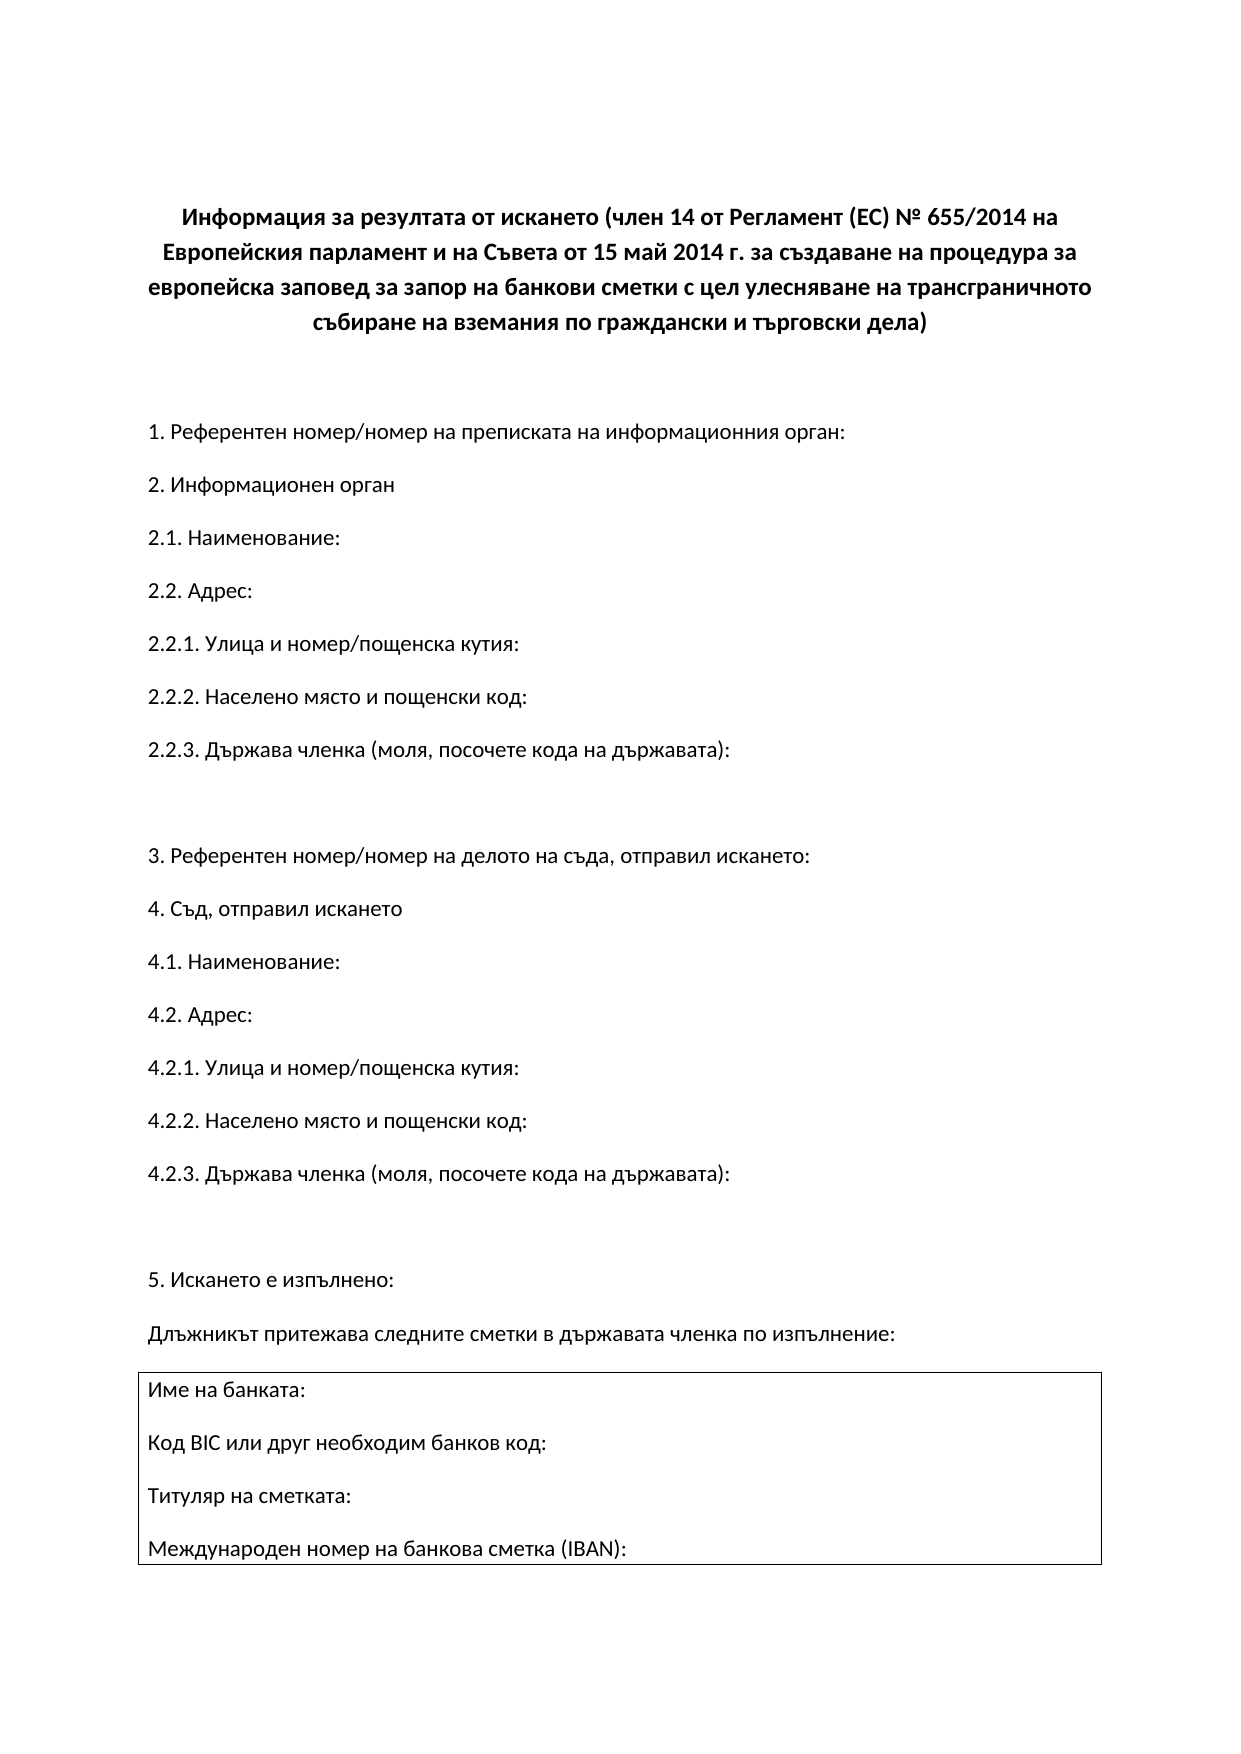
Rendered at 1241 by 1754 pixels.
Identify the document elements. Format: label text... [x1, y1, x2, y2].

text 2.2. Адрес: [148, 576, 1093, 604]
text 2.1. Наименование: [148, 523, 1093, 551]
text Титуляр на сметката: [139, 1478, 1101, 1509]
text 2.2.1. Улица и номер/пощенска кутия: [148, 629, 1093, 657]
text 5. Искането е изпълнено: [148, 1266, 1093, 1294]
text 3. Референтен номер/номер на делото на съда, отправил искането: [148, 841, 1093, 869]
text Информация за резултата от искането (член 14 от Регламент (ЕС) № 655/2014 на Европейския парламент и на Съвета от 15 май 2014 г. за създаване на процедура за европейска заповед за запор на банкови сметки с цел улесняване на трансграничното събиране на вземания по граждански и търговски дела) [148, 201, 1093, 336]
text 1. Референтен номер/номер на преписката на информационния орган: [148, 417, 1093, 445]
text 4.2.3. Държава членка (моля, посочете кода на държавата): [148, 1159, 1093, 1188]
text Длъжникът притежава следните сметки в държавата членка по изпълнение: [148, 1319, 1093, 1347]
text Име на банката: [139, 1373, 1101, 1403]
text 4.2. Адрес: [148, 1001, 1093, 1028]
text Код BIC или друг необходим банков код: [139, 1425, 1101, 1456]
text 4.1. Наименование: [148, 947, 1093, 976]
text 4.2.1. Улица и номер/пощенска кутия: [148, 1053, 1093, 1082]
text 4. Съд, отправил искането [148, 894, 1093, 922]
text 4.2.2. Населено място и пощенски код: [148, 1107, 1093, 1134]
text 2.2.2. Населено място и пощенски код: [148, 682, 1093, 710]
text 2. Информационен орган [148, 470, 1093, 498]
text Международен номер на банкова сметка (IBAN): [139, 1531, 1101, 1564]
text 2.2.3. Държава членка (моля, посочете кода на държавата): [148, 735, 1093, 763]
